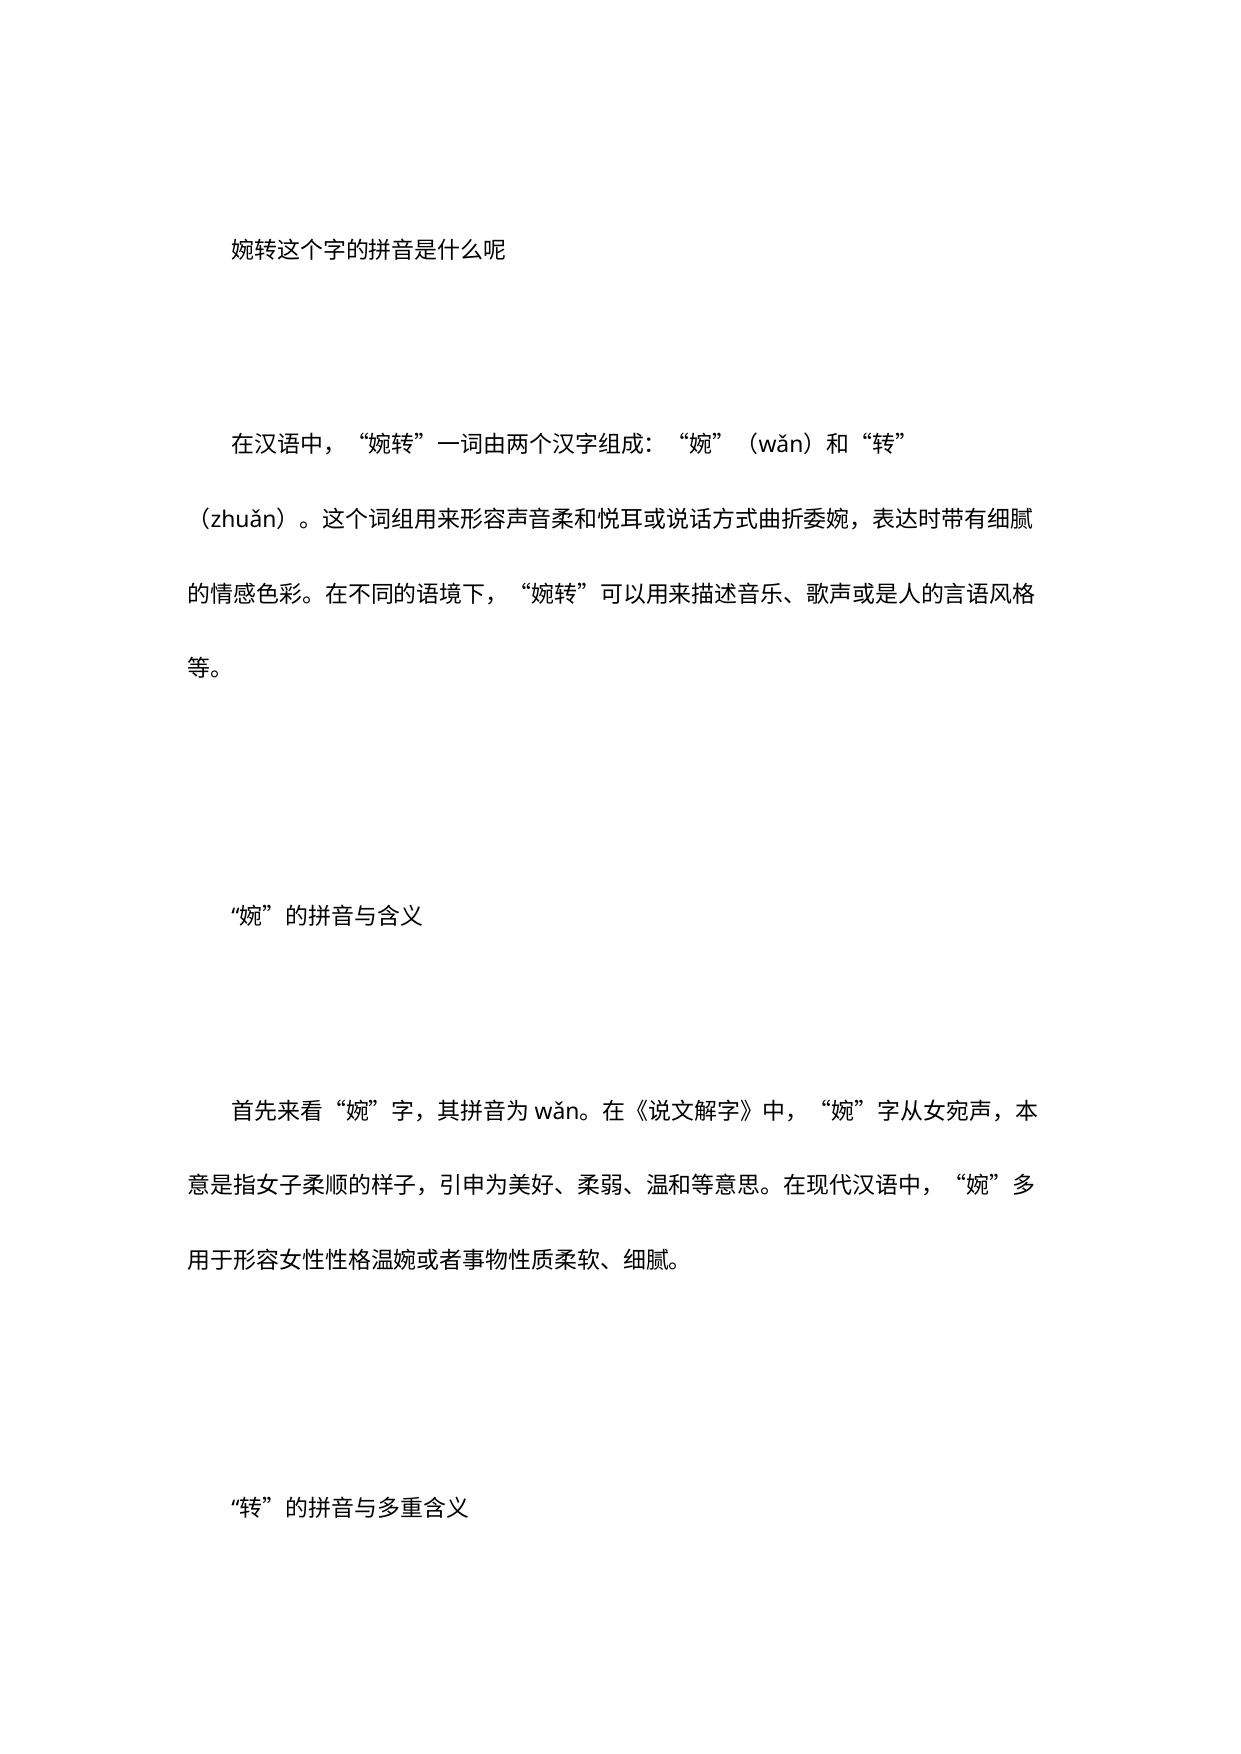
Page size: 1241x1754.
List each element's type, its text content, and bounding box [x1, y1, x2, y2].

text “婉”的拼音与含义 [187, 882, 1053, 947]
text 在汉语中，“婉转”一词由两个汉字组成：“婉”（wǎn）和“转”（zhuǎn）。这个词组用来形容声音柔和悦耳或说话方式曲折委婉，表达时带有细腻的情感色彩。在不同的语境下，“婉转”可以用来描述音乐、歌声或是人的言语风格等。 [187, 410, 1053, 699]
text 婉转这个字的拼音是什么呢 [187, 216, 1053, 281]
text 首先来看“婉”字，其拼音为 wǎn。在《说文解字》中，“婉”字从女宛声，本意是指女子柔顺的样子，引申为美好、柔弱、温和等意思。在现代汉语中，“婉”多用于形容女性性格温婉或者事物性质柔软、细腻。 [187, 1077, 1053, 1291]
text “转”的拼音与多重含义 [187, 1474, 1053, 1539]
